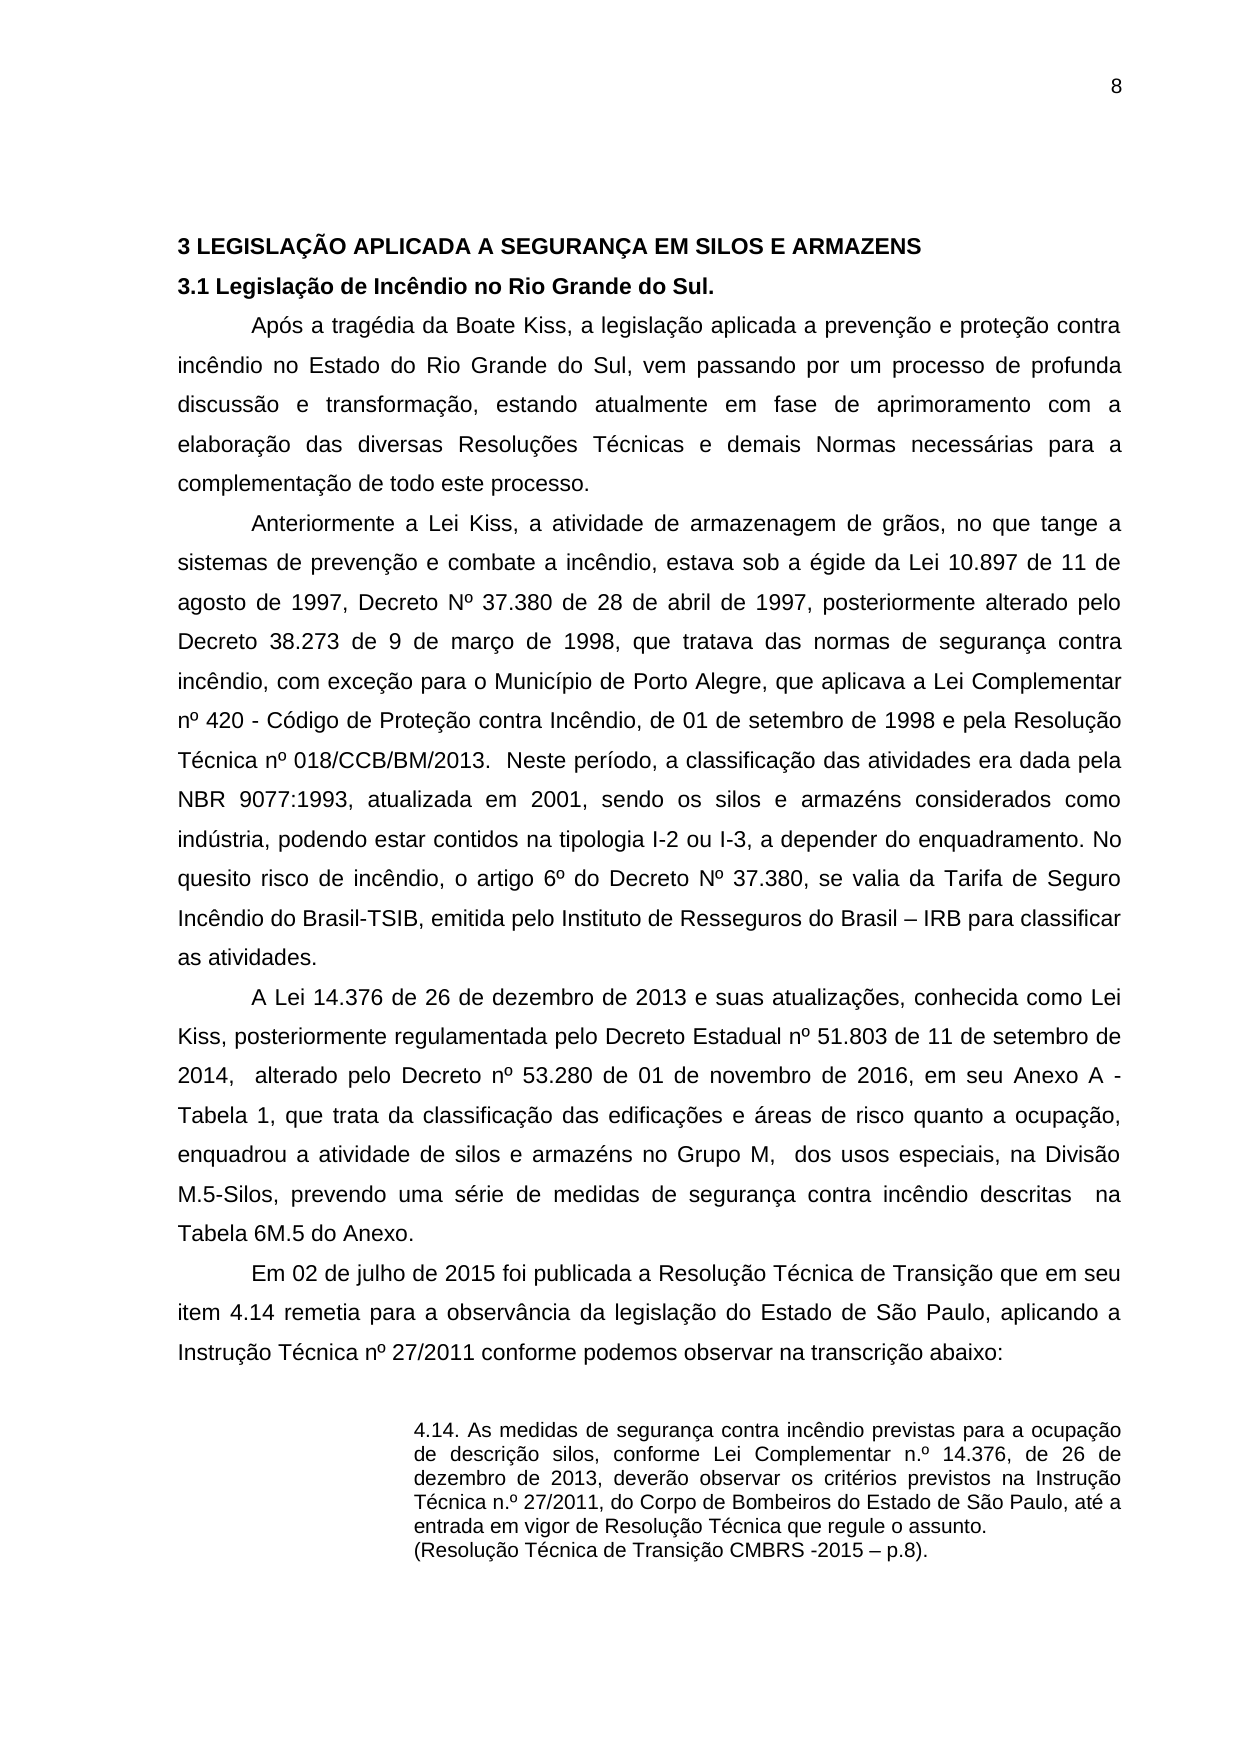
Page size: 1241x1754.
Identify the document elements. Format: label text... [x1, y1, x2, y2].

text A Lei 14.376 de 26 de dezembro de 2013 e suas atualizações, conhecida como Lei Kiss, posteriormente regulamentada pelo Decreto Estadual nº 51.803 de 11 de setembro de 2014, alterado pelo Decreto nº 53.280 de 01 de novembro de 2016, em seu Anexo A - Tabela 1, que trata da classificação das edificações e áreas de risco quanto a ocupação, enquadrou a atividade de silos e armazéns no Grupo M, dos usos especiais, na Divisão M.5-Silos, prevendo uma série de medidas de segurança contra incêndio descritas na Tabela 6M.5 do Anexo. [177, 983, 1122, 1247]
text Em 02 de julho de 2015 foi publicada a Resolução Técnica de Transição que em seu item 4.14 remetia para a observância da legislação do Estado de São Paulo, aplicando a Instrução Técnica nº 27/2011 conforme podemos observar na transcrição abaixo: [177, 1260, 1122, 1365]
text 3 LEGISLAÇÃO APLICADA A SEGURANÇA EM SILOS E ARMAZENS [177, 233, 1122, 260]
text Anteriormente a Lei Kiss, a atividade de armazenagem de grãos, no que tange a sistemas de prevenção e combate a incêndio, estava sob a égide da Lei 10.897 de 11 de agosto de 1997, Decreto Nº 37.380 de 28 de abril de 1997, posteriormente alterado pelo Decreto 38.273 de 9 de março de 1998, que tratava das normas de segurança contra incêndio, com exceção para o Município de Porto Alegre, que aplicava a Lei Complementar nº 420 - Código de Proteção contra Incêndio, de 01 de setembro de 1998 e pela Resolução Técnica nº 018/CCB/BM/2013. Neste período, a classificação das atividades era dada pela NBR 9077:1993, atualizada em 2001, sendo os silos e armazéns considerados como indústria, podendo estar contidos na tipologia I-2 ou I-3, a depender do enquadramento. No quesito risco de incêndio, o artigo 6º do Decreto Nº 37.380, se valia da Tarifa de Seguro Incêndio do Brasil-TSIB, emitida pelo Instituto de Resseguros do Brasil – IRB para classificar as atividades. [177, 510, 1122, 970]
text 4.14. As medidas de segurança contra incêndio previstas para a ocupação de descrição silos, conforme Lei Complementar n.º 14.376, de 26 de dezembro de 2013, deverão observar os critérios previstos na Instrução Técnica n.º 27/2011, do Corpo de Bombeiros do Estado de São Paulo, até a entrada em vigor de Resolução Técnica que regule o assunto. [413, 1418, 1122, 1537]
text (Resolução Técnica de Transição CMBRS -2015 – p.8). [413, 1537, 1122, 1561]
text Após a tragédia da Boate Kiss, a legislação aplicada a prevenção e proteção contra incêndio no Estado do Rio Grande do Sul, vem passando por um processo de profunda discussão e transformação, estando atualmente em fase de aprimoramento com a elaboração das diversas Resoluções Técnicas e demais Normas necessárias para a complementação de todo este processo. [177, 312, 1122, 497]
text 3.1 Legislação de Incêndio no Rio Grande do Sul. [177, 273, 1122, 299]
